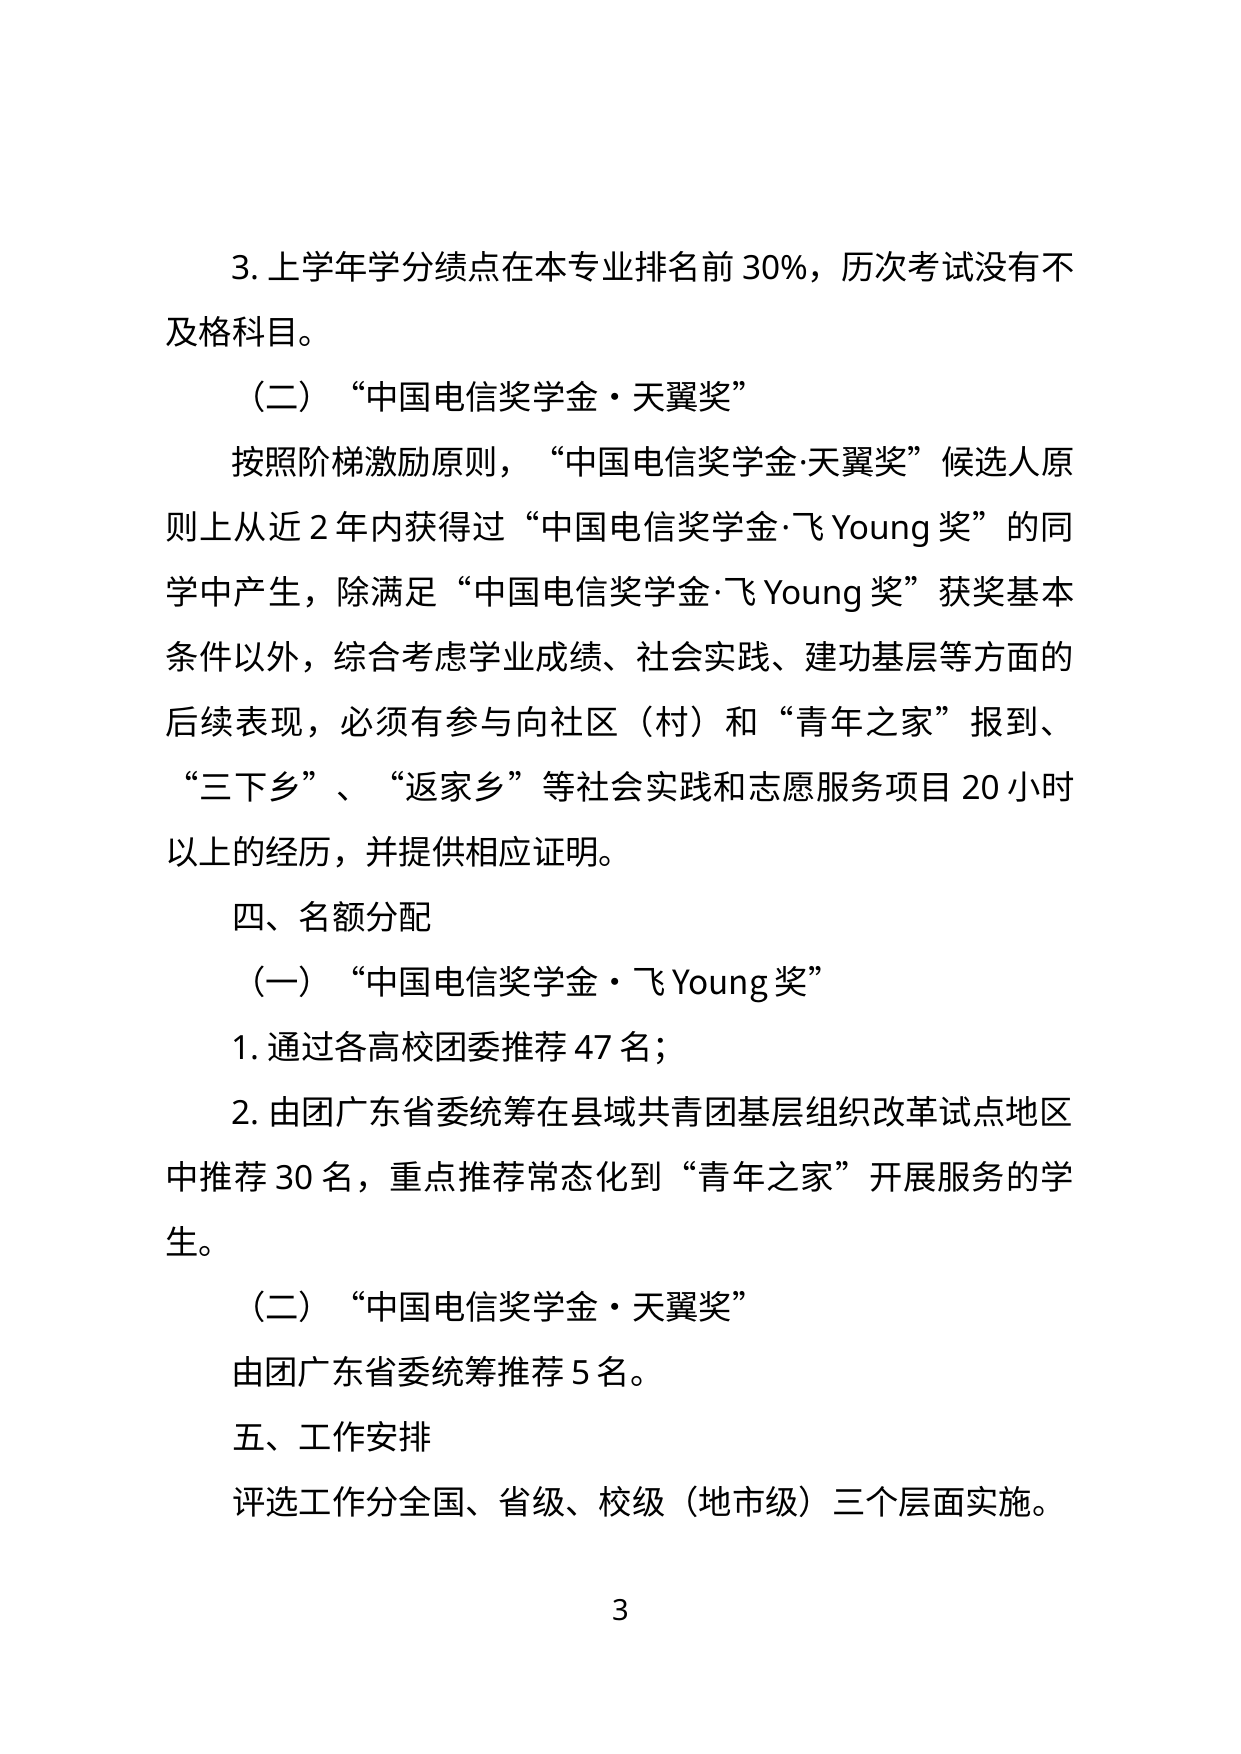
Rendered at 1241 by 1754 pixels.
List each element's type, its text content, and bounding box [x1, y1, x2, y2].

text 1. 通过各高校团委推荐47名； [165, 1013, 1075, 1078]
text （一）“中国电信奖学金·飞Young奖” [165, 948, 1075, 1013]
list 工作安排 [165, 1403, 1075, 1468]
text 评选工作分全国、省级、校级（地市级）三个层面实施。 [165, 1468, 1075, 1533]
text （二）“中国电信奖学金·天翼奖” [165, 363, 1075, 428]
text 2. 由团广东省委统筹在县域共青团基层组织改革试点地区中推荐30名，重点推荐常态化到“青年之家”开展服务的学生。 [165, 1078, 1075, 1273]
text 按照阶梯激励原则，“中国电信奖学金·天翼奖”候选人原则上从近2年内获得过“中国电信奖学金·飞Young奖”的同学中产生，除满足“中国电信奖学金·飞Young奖”获奖基本条件以外，综合考虑学业成绩、社会实践、建功基层等方面的后续表现，必须有参与向社区（村）和“青年之家”报到、“三下乡”、“返家乡”等社会实践和志愿服务项目20小时以上的经历，并提供相应证明。 [165, 428, 1075, 883]
list 名额分配 [165, 883, 1075, 948]
text 3. 上学年学分绩点在本专业排名前30%，历次考试没有不及格科目。 [165, 233, 1075, 363]
text （二）“中国电信奖学金·天翼奖” [165, 1273, 1075, 1338]
text 由团广东省委统筹推荐5名。 [165, 1338, 1075, 1403]
